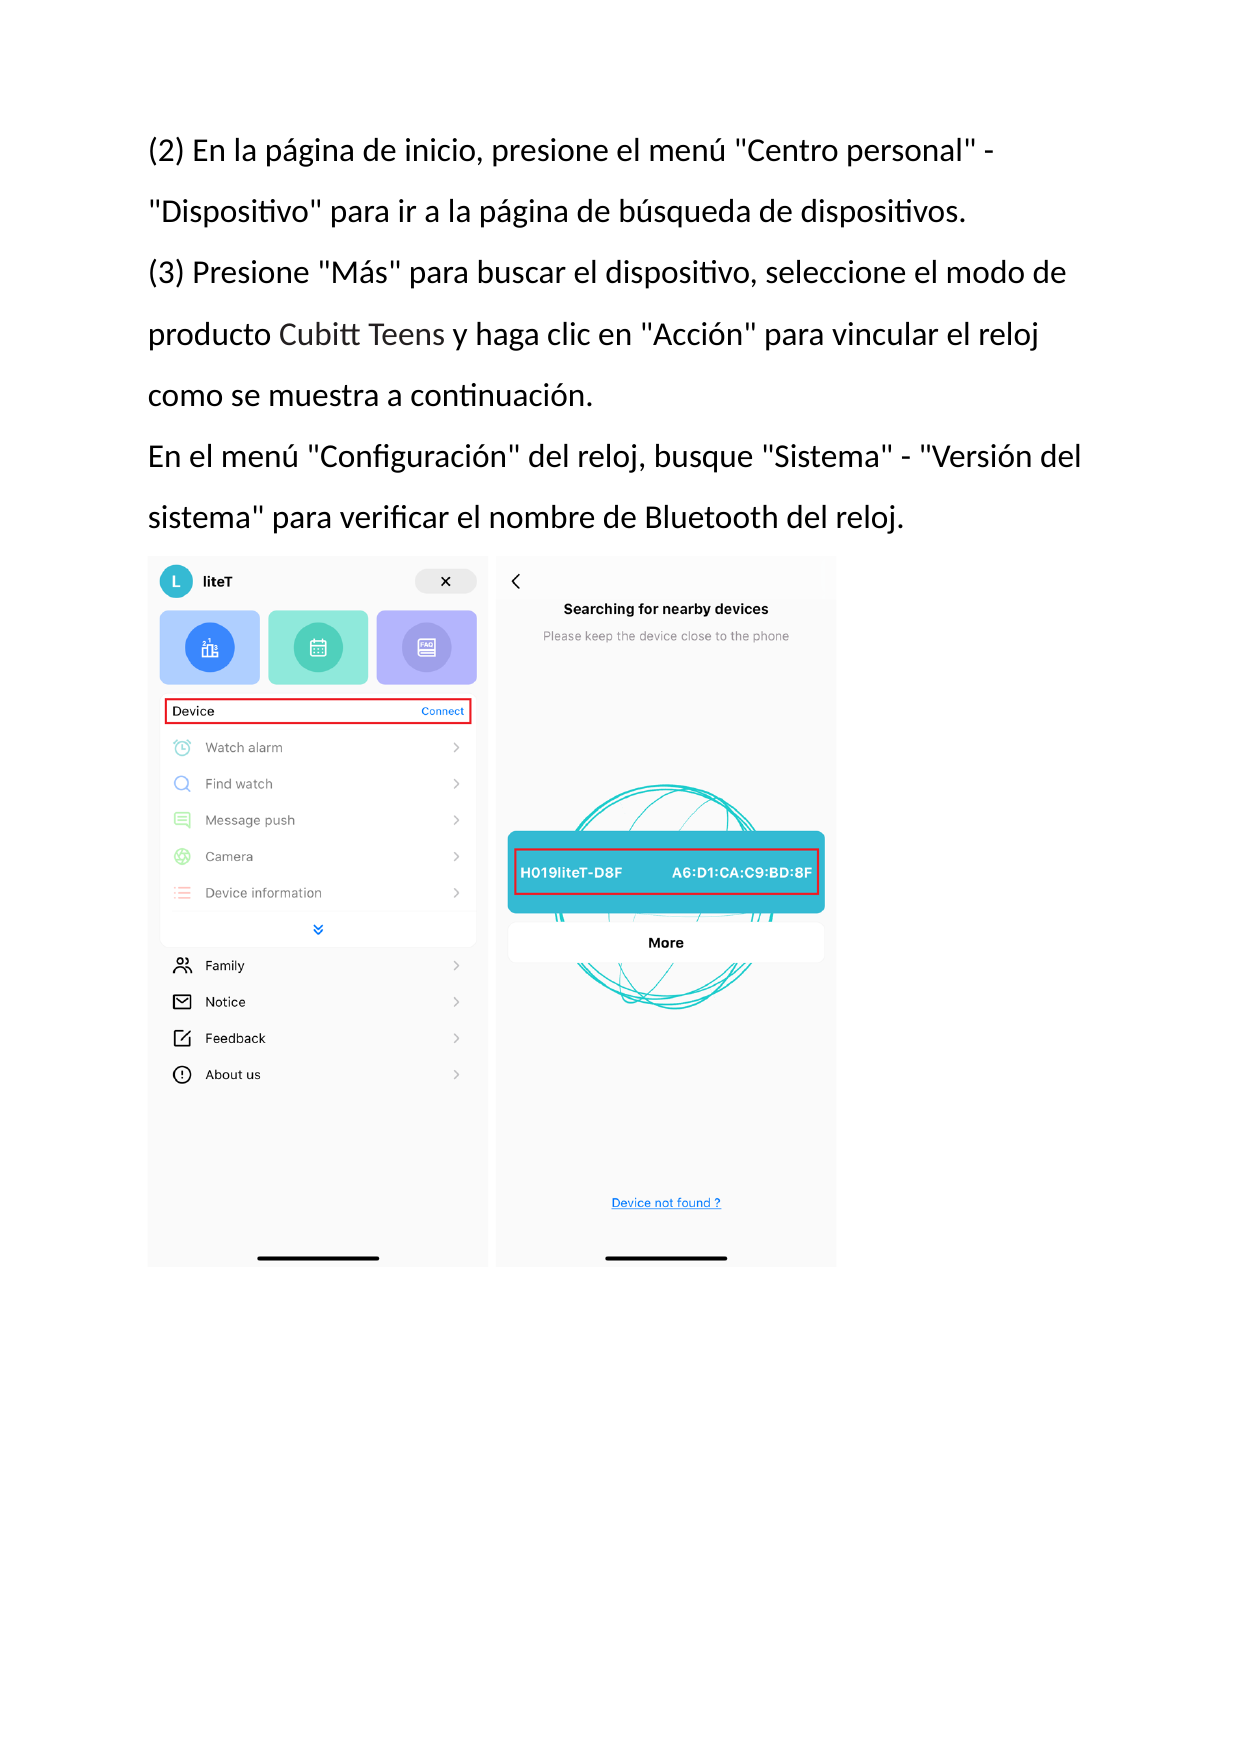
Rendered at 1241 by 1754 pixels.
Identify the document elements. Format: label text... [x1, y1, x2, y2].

text (3) Presione "Más" para buscar el dispositivo, seleccione el modo de producto Cubitt Teens y haga clic en "Acción" para vincular el reloj como se muestra a continuación. [148, 252, 1093, 414]
picture [147, 556, 489, 1267]
text (2) En la página de inicio, presione el menú "Centro personal" - "Dispositivo" para ir a la página de búsqueda de dispositivos. [148, 129, 1093, 231]
text En el menú "Configuración" del reloj, busque "Sistema" - "Versión del sistema" para verificar el nombre de Bluetooth del reloj. [148, 435, 1093, 536]
picture [495, 556, 837, 1267]
